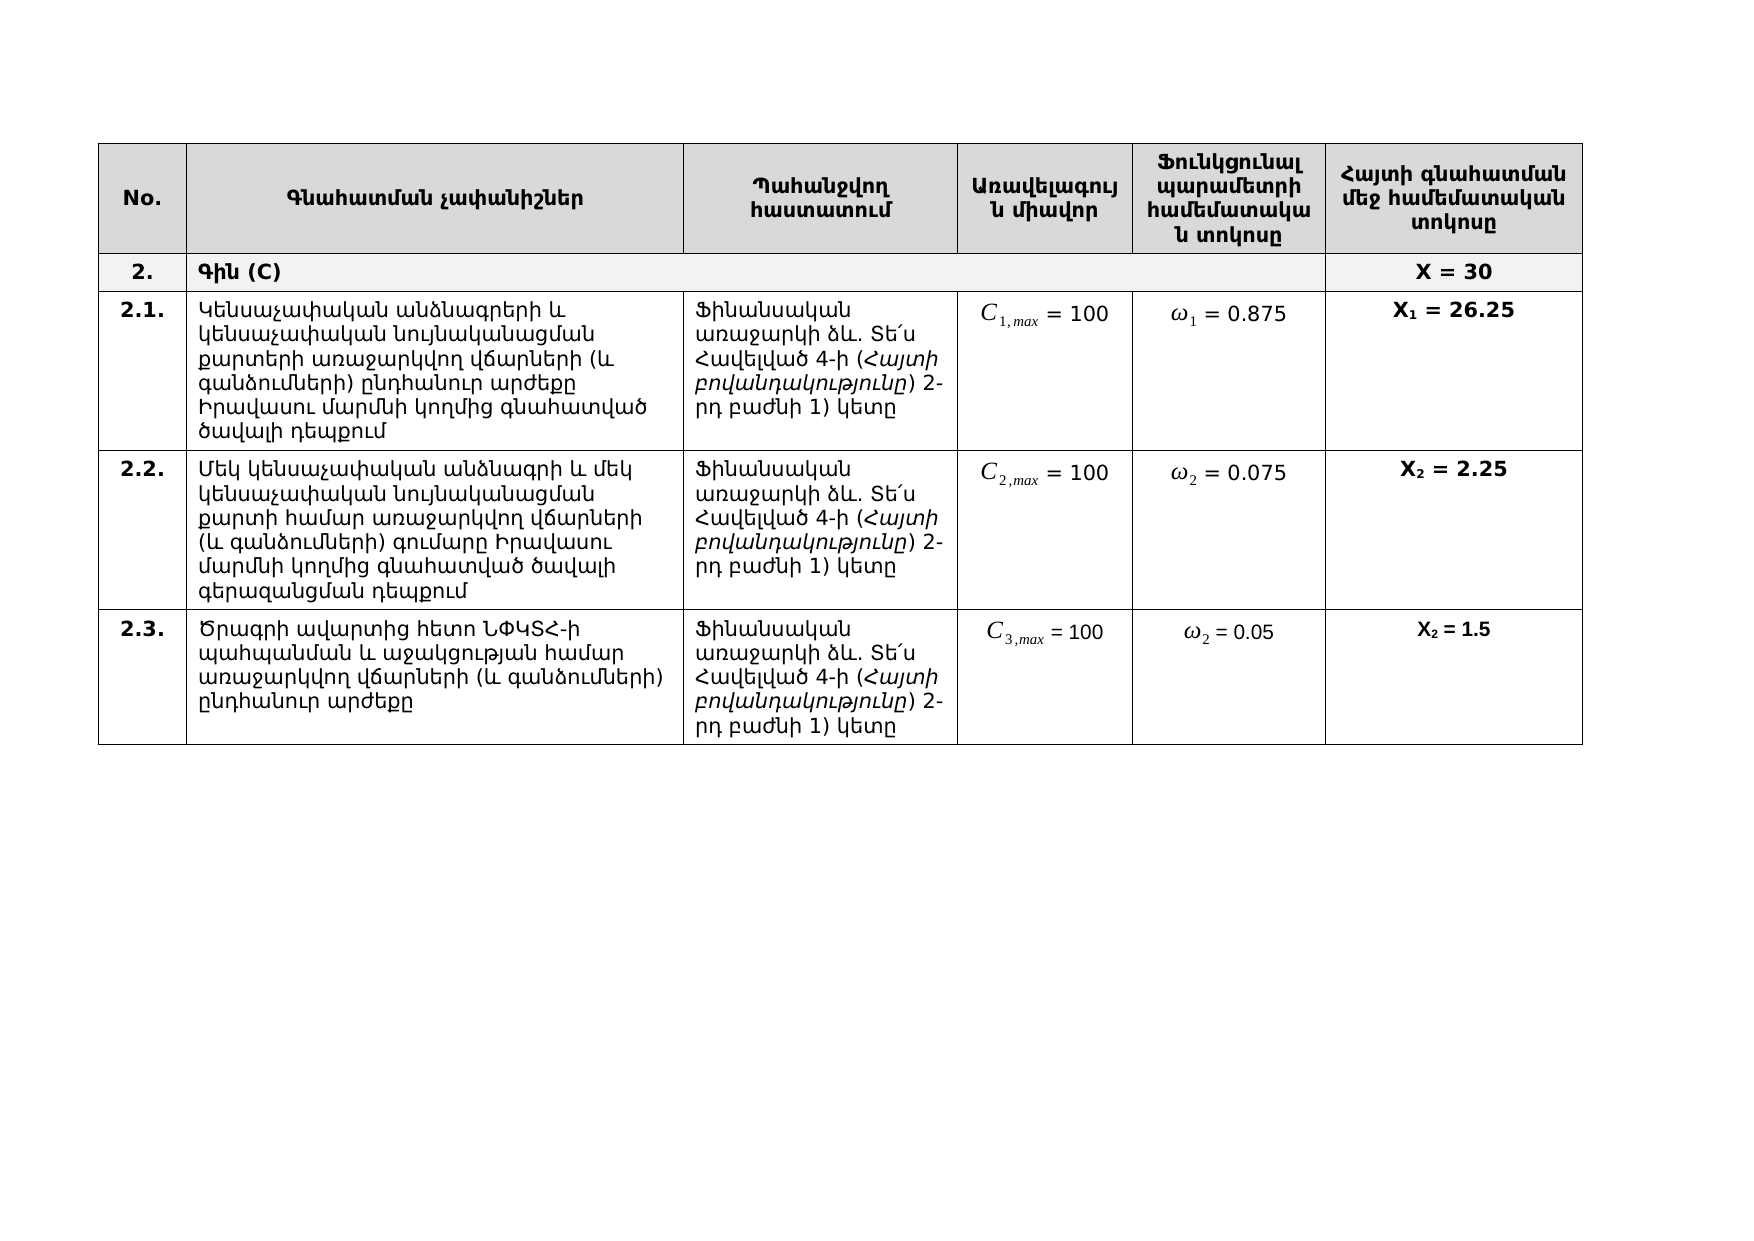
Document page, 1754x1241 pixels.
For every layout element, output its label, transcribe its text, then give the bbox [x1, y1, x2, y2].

table_cell 2.1. [99, 292, 186, 450]
table_cell Ֆինանսական առաջարկի ձև. Տե՛ս Հավելված 4-ի (Հայտի բովանդակությունը) 2-րդ բաժնի 1) կետը [684, 292, 957, 450]
table_cell = 0.05 [1133, 610, 1325, 744]
table_header Առավելագույն միավոր [958, 144, 1132, 253]
table_cell Ֆինանսական առաջարկի ձև. Տե՛ս Հավելված 4-ի (Հայտի բովանդակությունը) 2-րդ բաժնի 1) կետը [684, 451, 957, 609]
table_cell 2.2. [99, 451, 186, 609]
table_header Գնահատման չափանիշներ [187, 144, 683, 253]
table_cell Գին (C) [187, 254, 1325, 291]
table_cell Կենսաչափական անձնագրերի և կենսաչափական նույնականացման քարտերի առաջարկվող վճարների (և գանձումների) ընդհանուր արժեքը Իրավասու մարմնի կողմից գնահատված ծավալի դեպքում [187, 292, 683, 450]
table_cell X = 30 [1326, 254, 1582, 291]
table_cell X2 = 2.25 [1326, 451, 1582, 609]
table_header Հայտի գնահատման մեջ համեմատական տոկոսը [1326, 144, 1582, 253]
table_cell Ֆինանսական առաջարկի ձև. Տե՛ս Հավելված 4-ի (Հայտի բովանդակությունը) 2-րդ բաժնի 1) կետը [684, 610, 957, 744]
table_cell X1 = 26.25 [1326, 292, 1582, 450]
table_cell X2 = 1.5 [1326, 610, 1582, 744]
table_cell = 100 [958, 610, 1132, 744]
table_cell Ծրագրի ավարտից հետո ՆՓԿՏՀ-ի պահպանման և աջակցության համար առաջարկվող վճարների (և գանձումների) ընդհանուր արժեքը [187, 610, 683, 744]
table_cell 2. [99, 254, 186, 291]
table_header Ֆունկցունալ պարամետրի համեմատական տոկոսը [1133, 144, 1325, 253]
table_cell = 0.875 [1133, 292, 1325, 450]
table_cell 2.3. [99, 610, 186, 744]
table_cell Մեկ կենսաչափական անձնագրի և մեկ կենսաչափական նույնականացման քարտի համար առաջարկվող վճարների (և գանձումների) գումարը Իրավասու մարմնի կողմից գնահատված ծավալի գերազանցման դեպքում [187, 451, 683, 609]
table_header No. [99, 144, 186, 253]
table_header Պահանջվող հաստատում [684, 144, 957, 253]
table_cell = 100 [958, 292, 1132, 450]
table_cell = 100 [958, 451, 1132, 609]
table_cell = 0.075 [1133, 451, 1325, 609]
